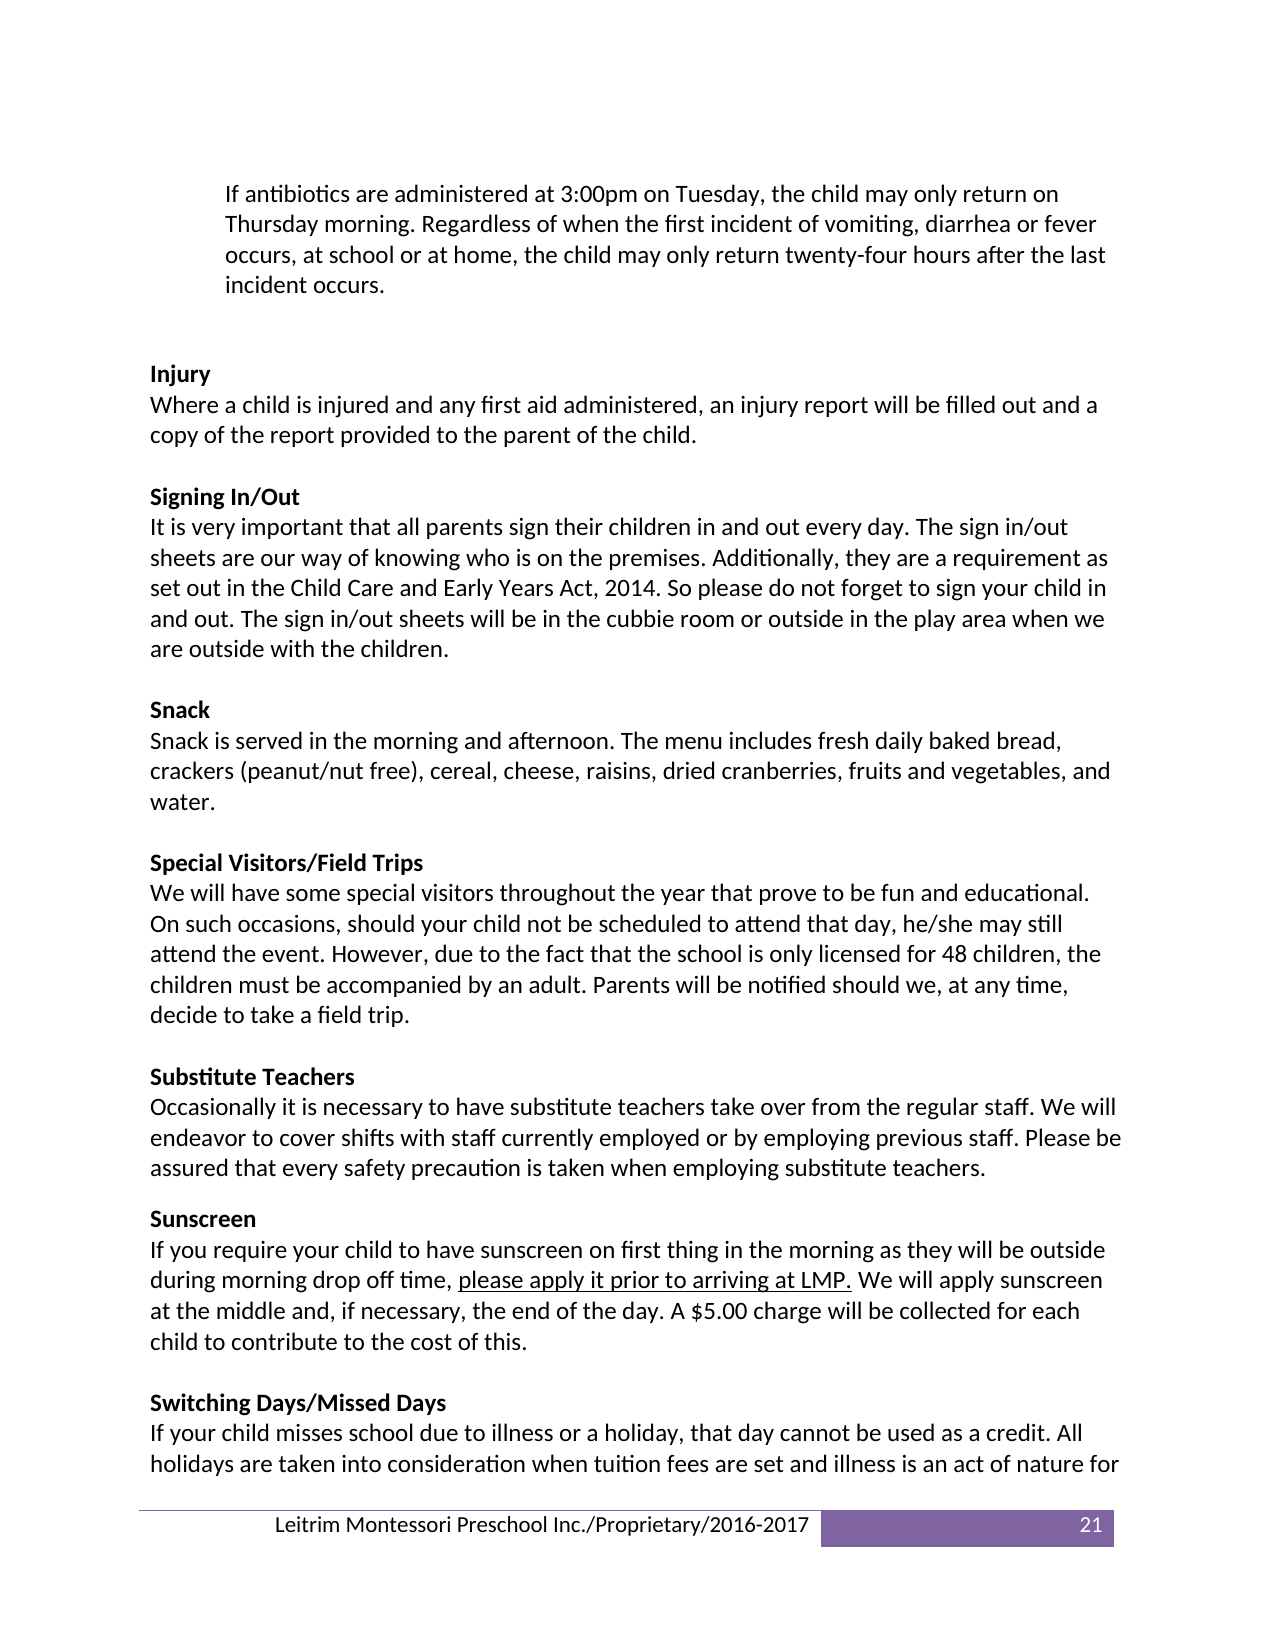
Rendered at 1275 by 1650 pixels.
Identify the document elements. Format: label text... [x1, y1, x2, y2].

text Injury [150, 359, 1125, 389]
text Special Visitors/Field Trips We will have some special visitors throughout the year that prove to be fun and educational. On such occasions, should your child not be scheduled to attend that day, he/she may still attend the event. However, due to the fact that the school is only licensed for 48 children, the children must be accompanied by an adult. Parents will be notified should we, at any time, decide to take a field trip. [150, 847, 1125, 1030]
text Signing In/Out It is very important that all parents sign their children in and out every day. The sign in/out sheets are our way of knowing who is on the premises. Additionally, they are a requirement as set out in the Child Care and Early Years Act, 2014. So please do not forget to sign your child in and out. The sign in/out sheets will be in the cubbie room or outside in the play area when we are outside with the children. [150, 481, 1125, 664]
text Sunscreen If you require your child to have sunscreen on first thing in the morning as they will be outside during morning drop off time, please apply it prior to arriving at LMP. We will apply sunscreen at the middle and, if necessary, the end of the day. A $5.00 charge will be collected for each child to contribute to the cost of this. [150, 1203, 1125, 1356]
text If antibiotics are administered at 3:00pm on Tuesday, the child may only return on Thursday morning. Regardless of when the first incident of vomiting, diarrhea or fever occurs, at school or at home, the child may only return twenty-four hours after the last incident occurs. [225, 178, 1125, 300]
text Snack Snack is served in the morning and afternoon. The menu includes fresh daily baked bread, crackers (peanut/nut free), cereal, cheese, raisins, dried cranberries, fruits and vegetables, and water. [150, 694, 1125, 816]
text Substitute Teachers Occasionally it is necessary to have substitute teachers take over from the regular staff. We will endeavor to cover shifts with staff currently employed or by employing previous staff. Please be assured that every safety precaution is taken when employing substitute teachers. [150, 1061, 1125, 1183]
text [150, 1387, 1125, 1478]
text Where a child is injured and any first aid administered, an injury report will be filled out and a copy of the report provided to the parent of the child. [150, 389, 1125, 450]
